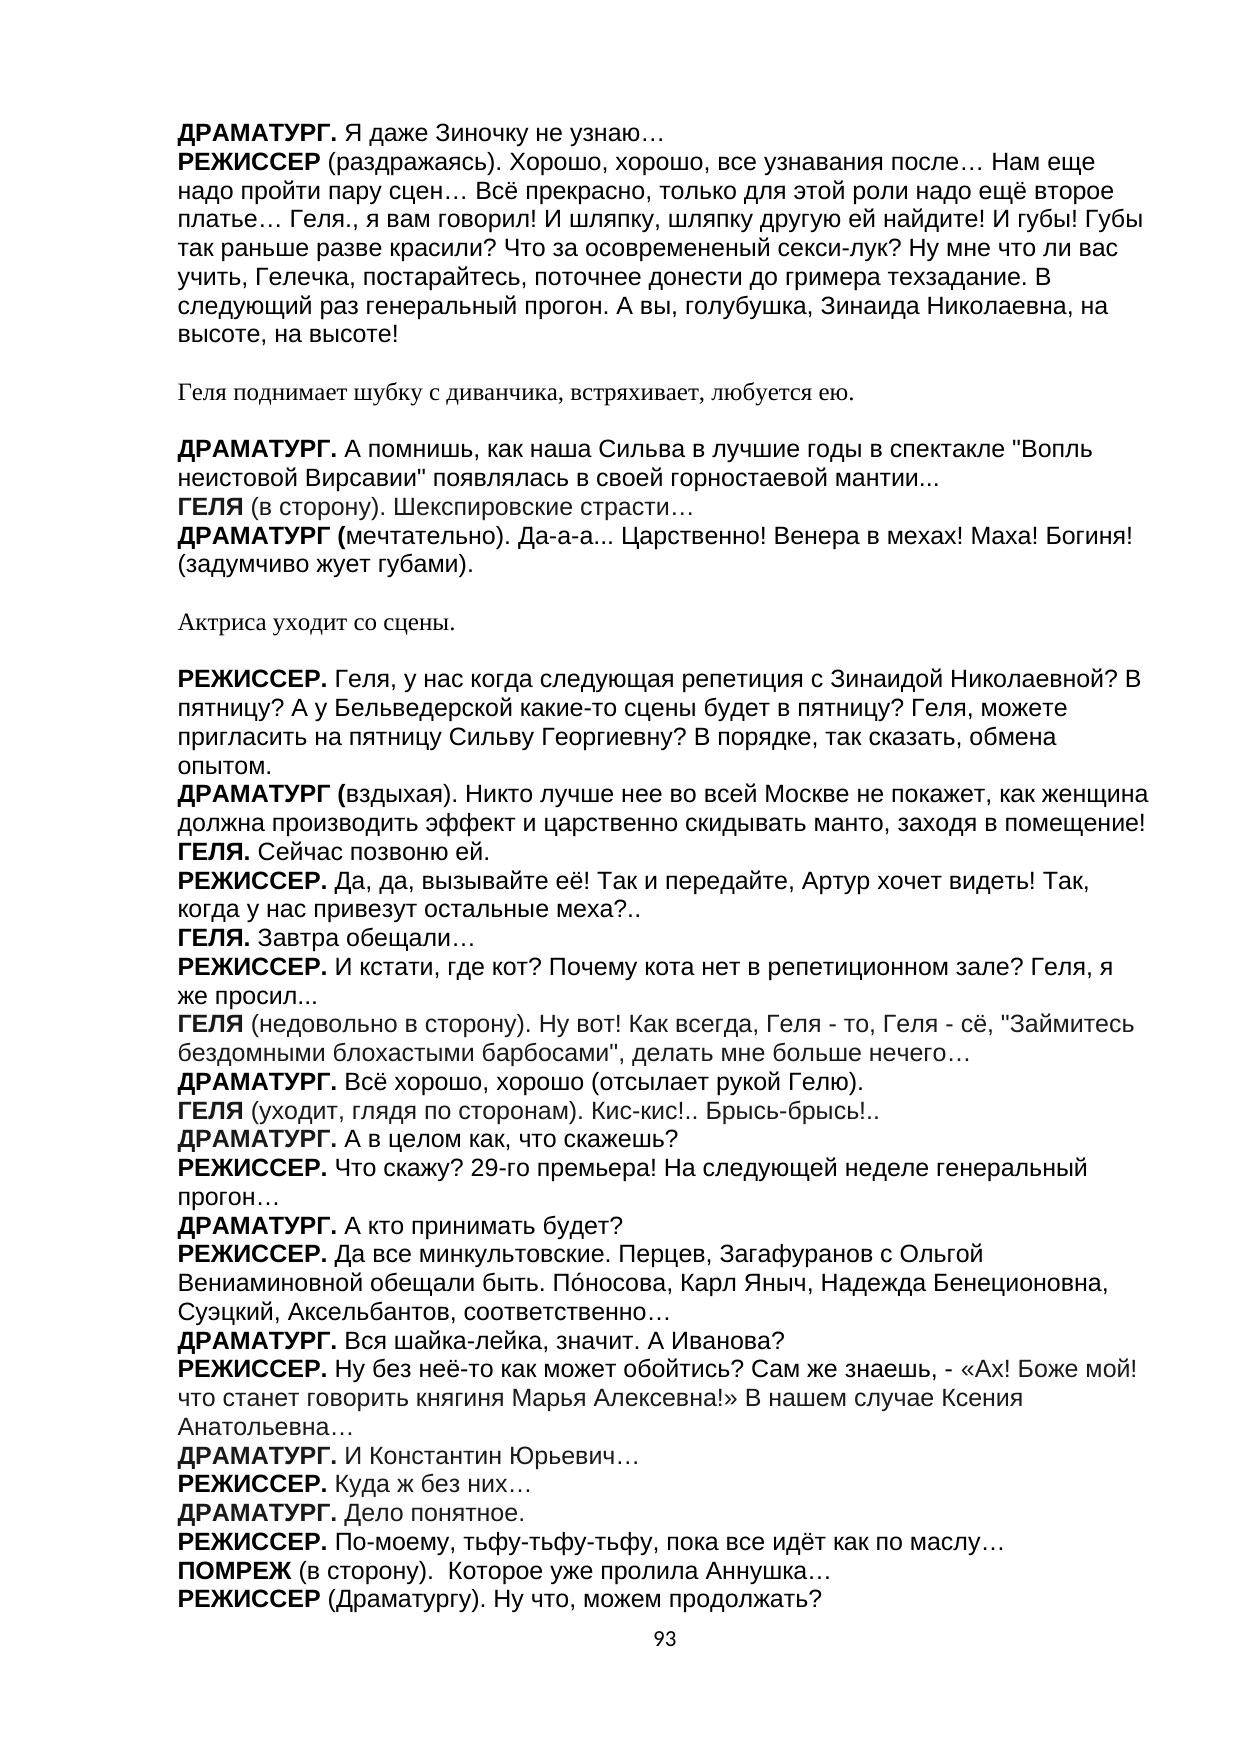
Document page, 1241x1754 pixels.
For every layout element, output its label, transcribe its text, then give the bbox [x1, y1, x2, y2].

text РЕЖИССЕР (Драматургу). Ну что, можем продолжать? [177, 1584, 1152, 1613]
text ДРАМАТУРГ. И Константин Юрьевич… [177, 1441, 1152, 1469]
text ДРАМАТУРГ. А помнишь, как наша Сильва в лучшие годы в спектакле "Вопль неистовой Вирсавии" появлялась в своей горностаевой мантии... ГЕЛЯ (в сторону). Шекспировские страсти… [177, 434, 1152, 521]
text РЕЖИССЕР. Да все минкультовские. Перцев, Загафуранов с Ольгой Вениаминовной обещали быть. По́носова, Карл Яныч, Надежда Бенеционовна, Суэцкий, Аксельбантов, соответственно… [177, 1239, 1152, 1326]
text ДРАМАТУРГ. А в целом как, что скажешь? РЕЖИССЕР. Что скажу? 29-го премьера! На следующей неделе генеральный прогон… [177, 1124, 1152, 1211]
text ДРАМАТУРГ (вздыхая). Никто лучше нее во всей Москве не покажет, как женщина должна производить эффект и царственно скидывать манто, заходя в помещение! [177, 779, 1152, 837]
text ГЕЛЯ. Сейчас позвоню ей. [177, 837, 1152, 866]
text РЕЖИССЕР. И кстати, где кот? Почему кота нет в репетиционном зале? Геля, я же просил... [177, 952, 1152, 1009]
text ДРАМАТУРГ. Вся шайка-лейка, значит. А Иванова? [177, 1326, 1152, 1354]
text РЕЖИССЕР (раздражаясь). Хорошо, хорошо, все узнавания после… Нам еще надо пройти пару сцен… Всё прекрасно, только для этой роли надо ещё второе платье… Геля., я вам говорил! И шляпку, шляпку другую ей найдите! И губы! Губы так раньше разве красили? Что за осовремененый секси-лук? Ну мне что ли вас учить, Гелечка, постарайтесь, поточнее донести до гримера техзадание. В следующий раз генеральный прогон. А вы, голубушка, Зинаида Николаевна, на высоте, на высоте! [177, 147, 1152, 348]
text РЕЖИССЕР. Геля, у нас когда следующая репетиция с Зинаидой Николаевной? В пятницу? А у Бельведерской какие-то сцены будет в пятницу? Геля, можете пригласить на пятницу Сильву Георгиевну? В порядке, так сказать, обмена опытом. [177, 664, 1152, 779]
text РЕЖИССЕР. Ну без неё-то как может обойтись? Сам же знаешь, - «Ах! Боже мой! что станет говорить княгиня Марья Алексевна!» В нашем случае Ксения Анатольевна… [177, 1354, 1152, 1441]
text ДРАМАТУРГ. Дело понятное. РЕЖИССЕР. По-моему, тьфу-тьфу-тьфу, пока все идёт как по маслу… [177, 1498, 1152, 1556]
text РЕЖИССЕР. Куда ж без них… [177, 1469, 1152, 1498]
text ГЕЛЯ (уходит, глядя по сторонам). Кис-кис!.. Брысь-брысь!.. [177, 1096, 1152, 1124]
text ДРАМАТУРГ (мечтательно). Да-а-а... Царственно! Венера в мехах! Маха! Богиня! (задумчиво жует губами). [177, 521, 1152, 578]
text Геля поднимает шубку с диванчика, встряхивает, любуется ею. [177, 377, 1152, 406]
text ГЕЛЯ. Завтра обещали… [177, 923, 1152, 952]
text ПОМРЕЖ (в сторону). Которое уже пролила Аннушка… [177, 1556, 1152, 1584]
text ДРАМАТУРГ. Я даже Зиночку не узнаю… [177, 118, 1152, 147]
text РЕЖИССЕР. Да, да, вызывайте её! Так и передайте, Артур хочет видеть! Так, когда у нас привезут остальные меха?.. [177, 866, 1152, 923]
text Актриса уходит со сцены. [177, 607, 1152, 636]
text ГЕЛЯ (недовольно в сторону). Ну вот! Как всегда, Геля - то, Геля - сё, "Займитесь бездомными блохастыми барбосами", делать мне больше нечего… ДРАМАТУРГ. Всё хорошо, хорошо (отсылает рукой Гелю). [177, 1009, 1152, 1096]
text ДРАМАТУРГ. А кто принимать будет? [177, 1211, 1152, 1239]
